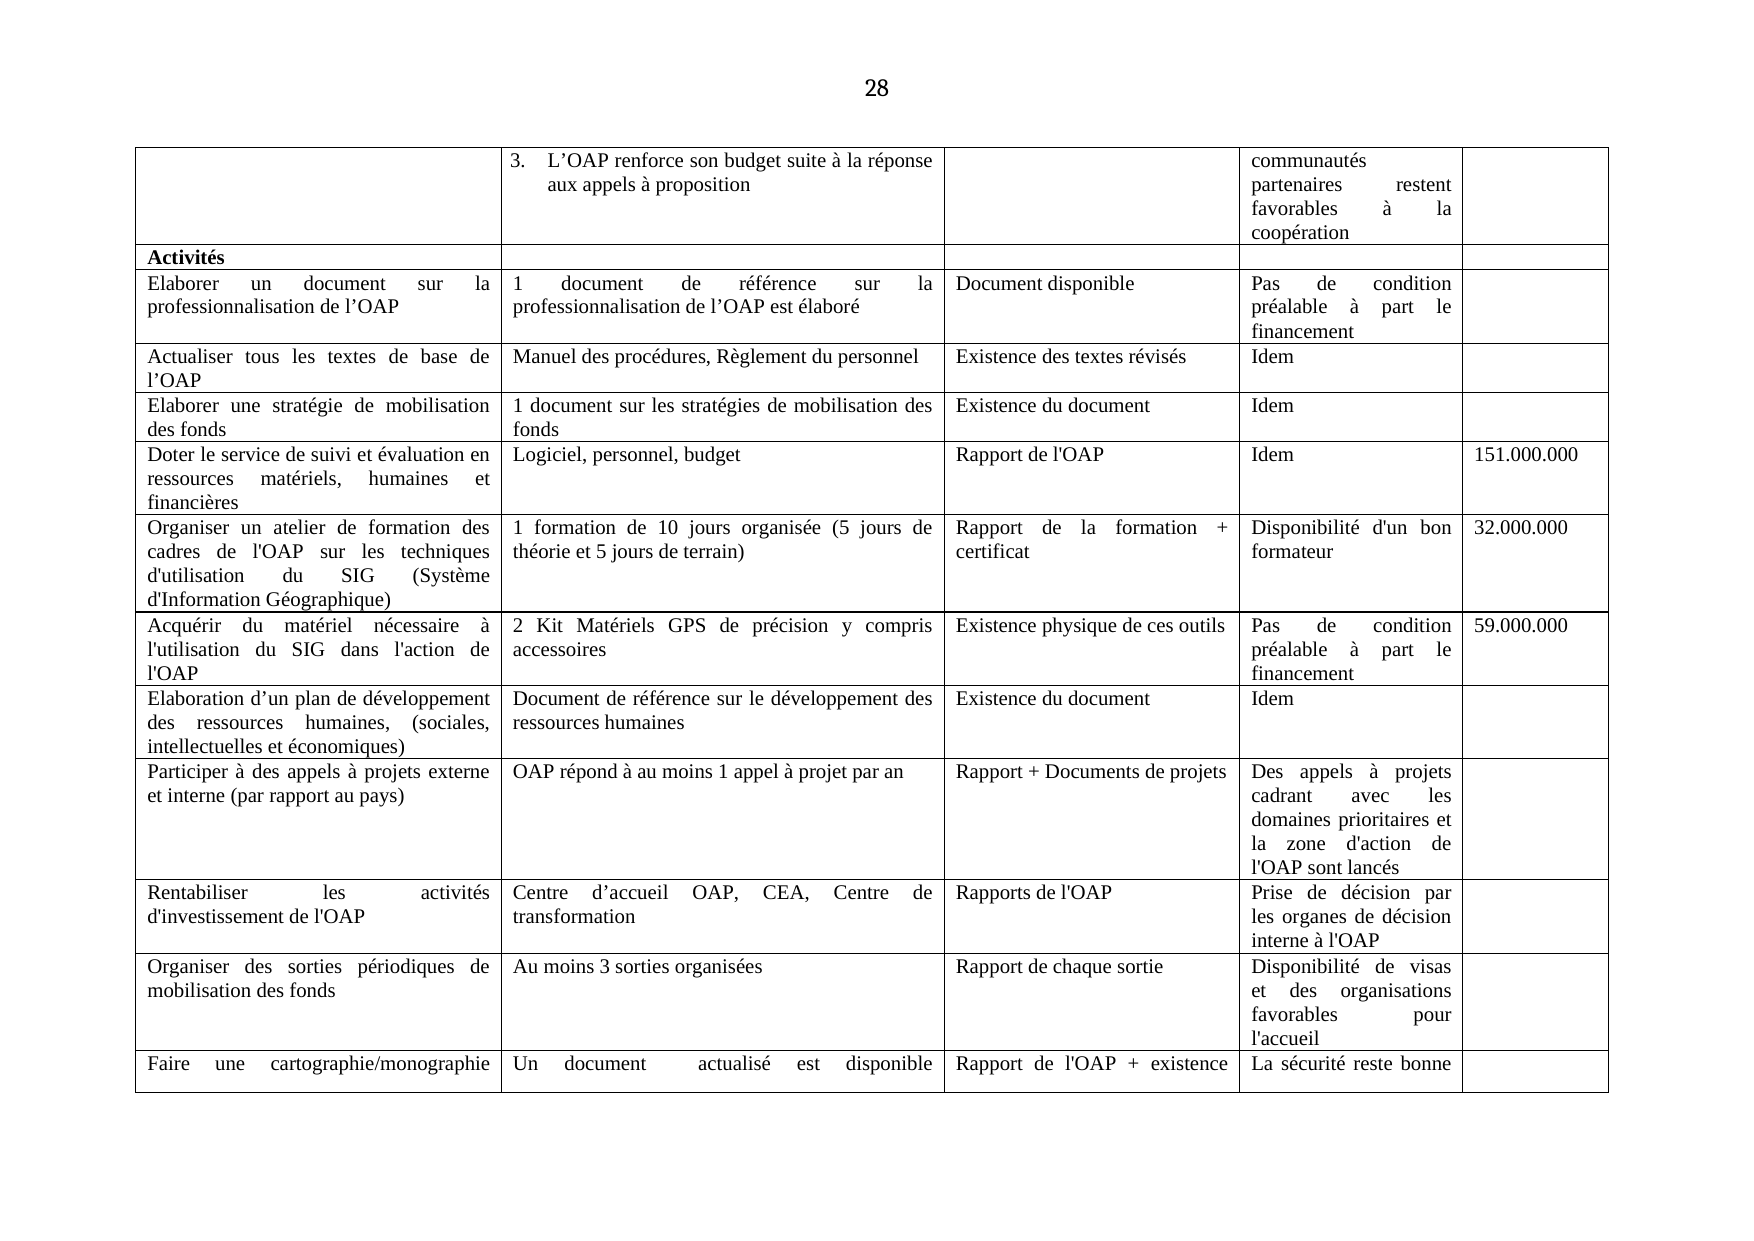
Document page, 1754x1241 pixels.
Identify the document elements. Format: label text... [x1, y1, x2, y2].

table_cell Au moins 3 sorties organisées [502, 954, 944, 1050]
table_cell Des appels à projets cadrant avec les domaines prioritaires et la zone d'action de l'OAP sont lancés [1240, 759, 1462, 879]
table_cell Idem [1240, 442, 1462, 514]
table_cell [1463, 393, 1608, 441]
table_cell Existence des textes révisés [945, 344, 1239, 392]
table_cell [1463, 148, 1608, 244]
table_cell Centre d’accueil OAP, CEA, Centre de transformation [502, 880, 944, 952]
table_cell Rapport de chaque sortie [945, 954, 1239, 1050]
table_cell Acquérir du matériel nécessaire à l'utilisation du SIG dans l'action de l'OAP [136, 613, 501, 685]
table_cell Disponibilité de visas et des organisations favorables pour l'accueil [1240, 954, 1462, 1050]
table_cell Disponibilité d'un bon formateur [1240, 515, 1462, 611]
table_cell [502, 245, 944, 269]
table_cell [1463, 759, 1608, 879]
table_cell [1463, 270, 1608, 343]
table_cell Existence du document [945, 686, 1239, 758]
table_cell [1463, 954, 1608, 1050]
table_cell Elaborer une stratégie de mobilisation des fonds [136, 393, 501, 441]
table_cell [945, 148, 1239, 244]
table_cell [1463, 344, 1608, 392]
table_cell 32.000.000 [1463, 515, 1608, 611]
table_cell Activités [136, 245, 501, 269]
table_cell Rapports de l'OAP [945, 880, 1239, 952]
table_cell Rapport + Documents de projets [945, 759, 1239, 879]
table_cell 1 formation de 10 jours organisée (5 jours de théorie et 5 jours de terrain) [502, 515, 944, 611]
table_cell Pas de condition préalable à part le financement [1240, 613, 1462, 685]
table_cell 59.000.000 [1463, 613, 1608, 685]
table_cell 1 document de référence sur la professionnalisation de l’OAP est élaboré [502, 270, 944, 343]
table_cell 2 Kit Matériels GPS de précision y compris accessoires [502, 613, 944, 685]
table_cell Doter le service de suivi et évaluation en ressources matériels, humaines et financières [136, 442, 501, 514]
table_cell Document disponible [945, 270, 1239, 343]
table_cell Logiciel, personnel, budget [502, 442, 944, 514]
table_cell Elaboration d’un plan de développement des ressources humaines, (sociales, intellectuelles et économiques) [136, 686, 501, 758]
table_cell Idem [1240, 344, 1462, 392]
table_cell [136, 1051, 501, 1092]
table_cell 151.000.000 [1463, 442, 1608, 514]
table_cell Document de référence sur le développement des ressources humaines [502, 686, 944, 758]
table_cell OAP répond à au moins 1 appel à projet par an [502, 759, 944, 879]
table_cell Rapport de l'OAP [945, 442, 1239, 514]
table_cell 1 document sur les stratégies de mobilisation des fonds [502, 393, 944, 441]
table_cell Organiser des sorties périodiques de mobilisation des fonds [136, 954, 501, 1050]
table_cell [1240, 148, 1462, 244]
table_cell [136, 148, 501, 244]
table_cell Manuel des procédures, Règlement du personnel [502, 344, 944, 392]
table_cell [1463, 880, 1608, 952]
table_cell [502, 148, 944, 244]
table_cell [1463, 686, 1608, 758]
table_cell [502, 1051, 944, 1092]
table_cell Rentabiliser les activités d'investissement de l'OAP [136, 880, 501, 952]
table_cell Rapport de la formation + certificat [945, 515, 1239, 611]
table_cell Elaborer un document sur la professionnalisation de l’OAP [136, 270, 501, 343]
table_cell Prise de décision par les organes de décision interne à l'OAP [1240, 880, 1462, 952]
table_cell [1240, 1051, 1462, 1092]
table_cell Actualiser tous les textes de base de l’OAP [136, 344, 501, 392]
table_cell [1463, 1051, 1608, 1092]
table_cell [945, 1051, 1239, 1092]
table_cell Participer à des appels à projets externe et interne (par rapport au pays) [136, 759, 501, 879]
table_cell Idem [1240, 393, 1462, 441]
table_cell Existence physique de ces outils [945, 613, 1239, 685]
table_cell Idem [1240, 686, 1462, 758]
table_cell [1463, 245, 1608, 269]
table_cell [1240, 245, 1462, 269]
table_cell Organiser un atelier de formation des cadres de l'OAP sur les techniques d'utilisation du SIG (Système d'Information Géographique) [136, 515, 501, 611]
table_cell Existence du document [945, 393, 1239, 441]
table_cell Pas de condition préalable à part le financement [1240, 270, 1462, 343]
table_cell [945, 245, 1239, 269]
